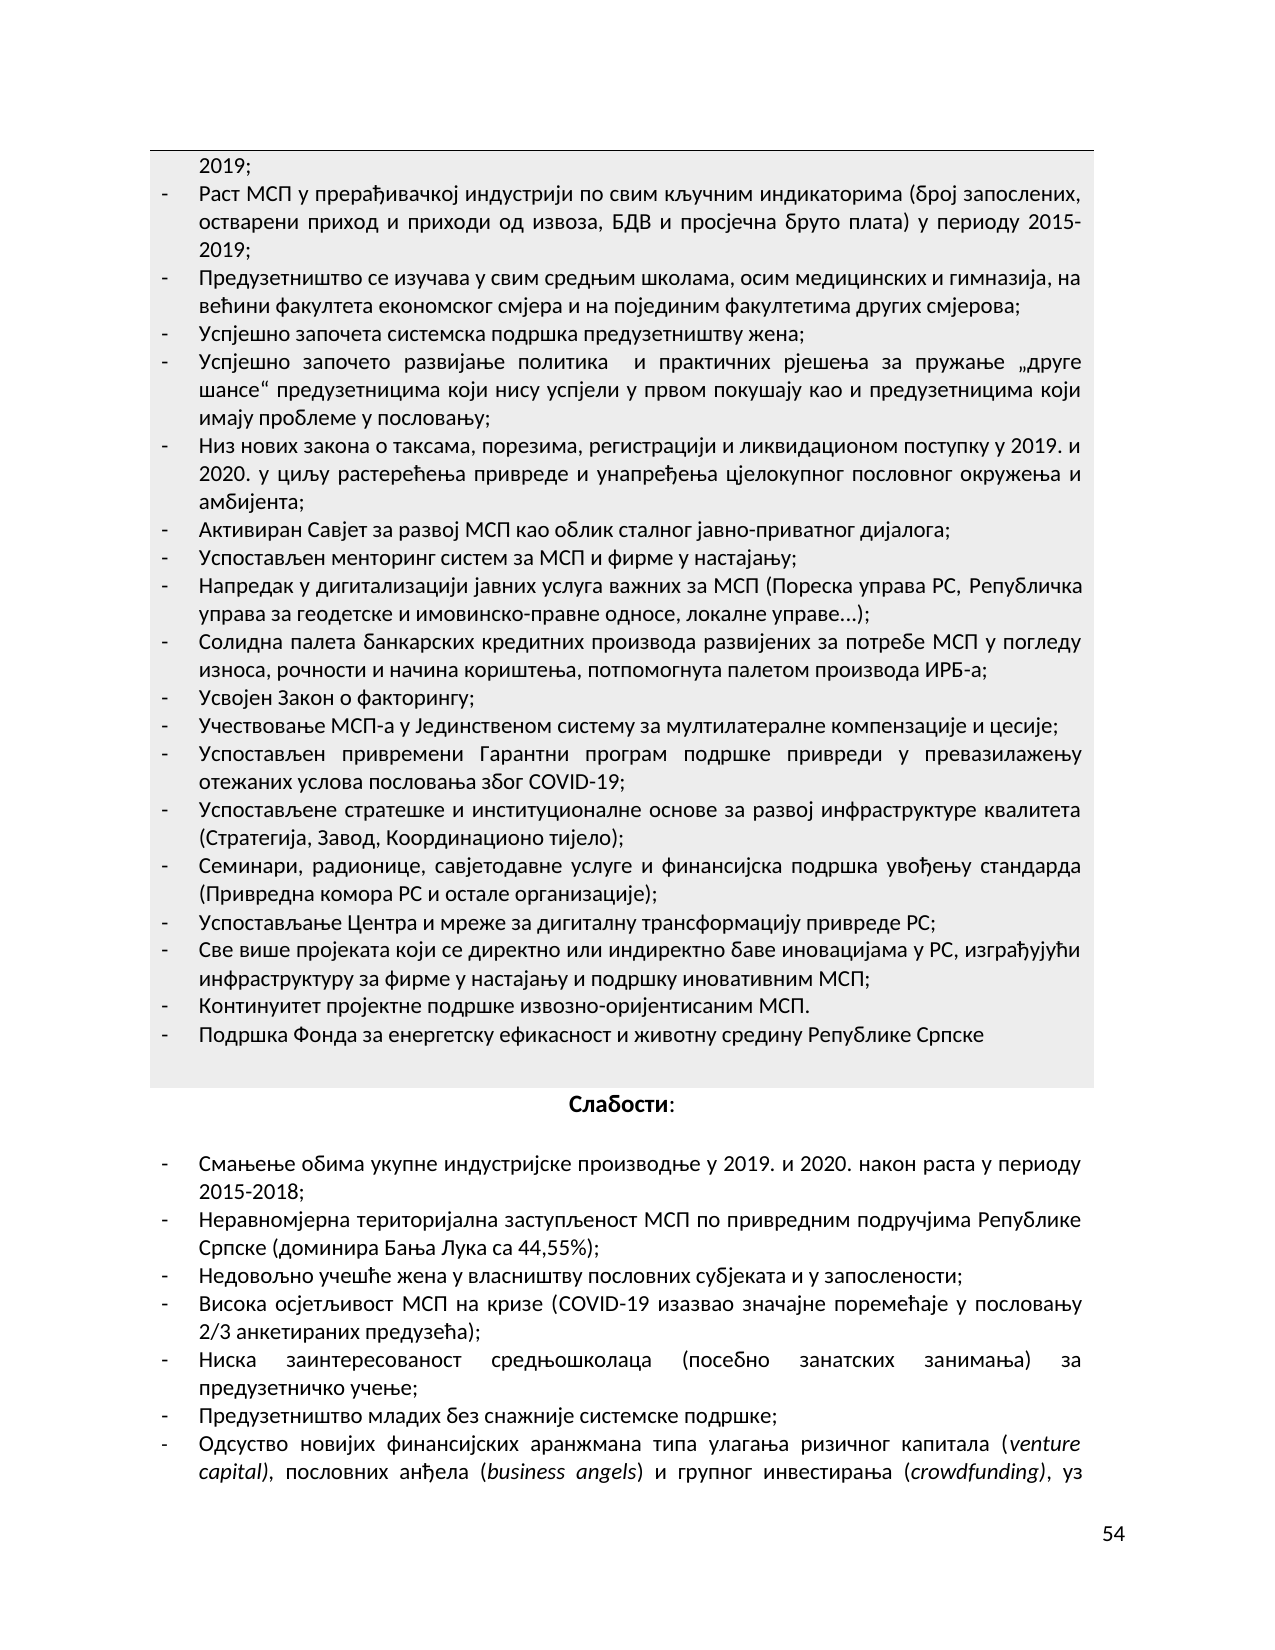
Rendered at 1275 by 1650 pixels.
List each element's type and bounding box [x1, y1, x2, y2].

table_cell [150, 1088, 1094, 1485]
table_header [150, 151, 1094, 1088]
